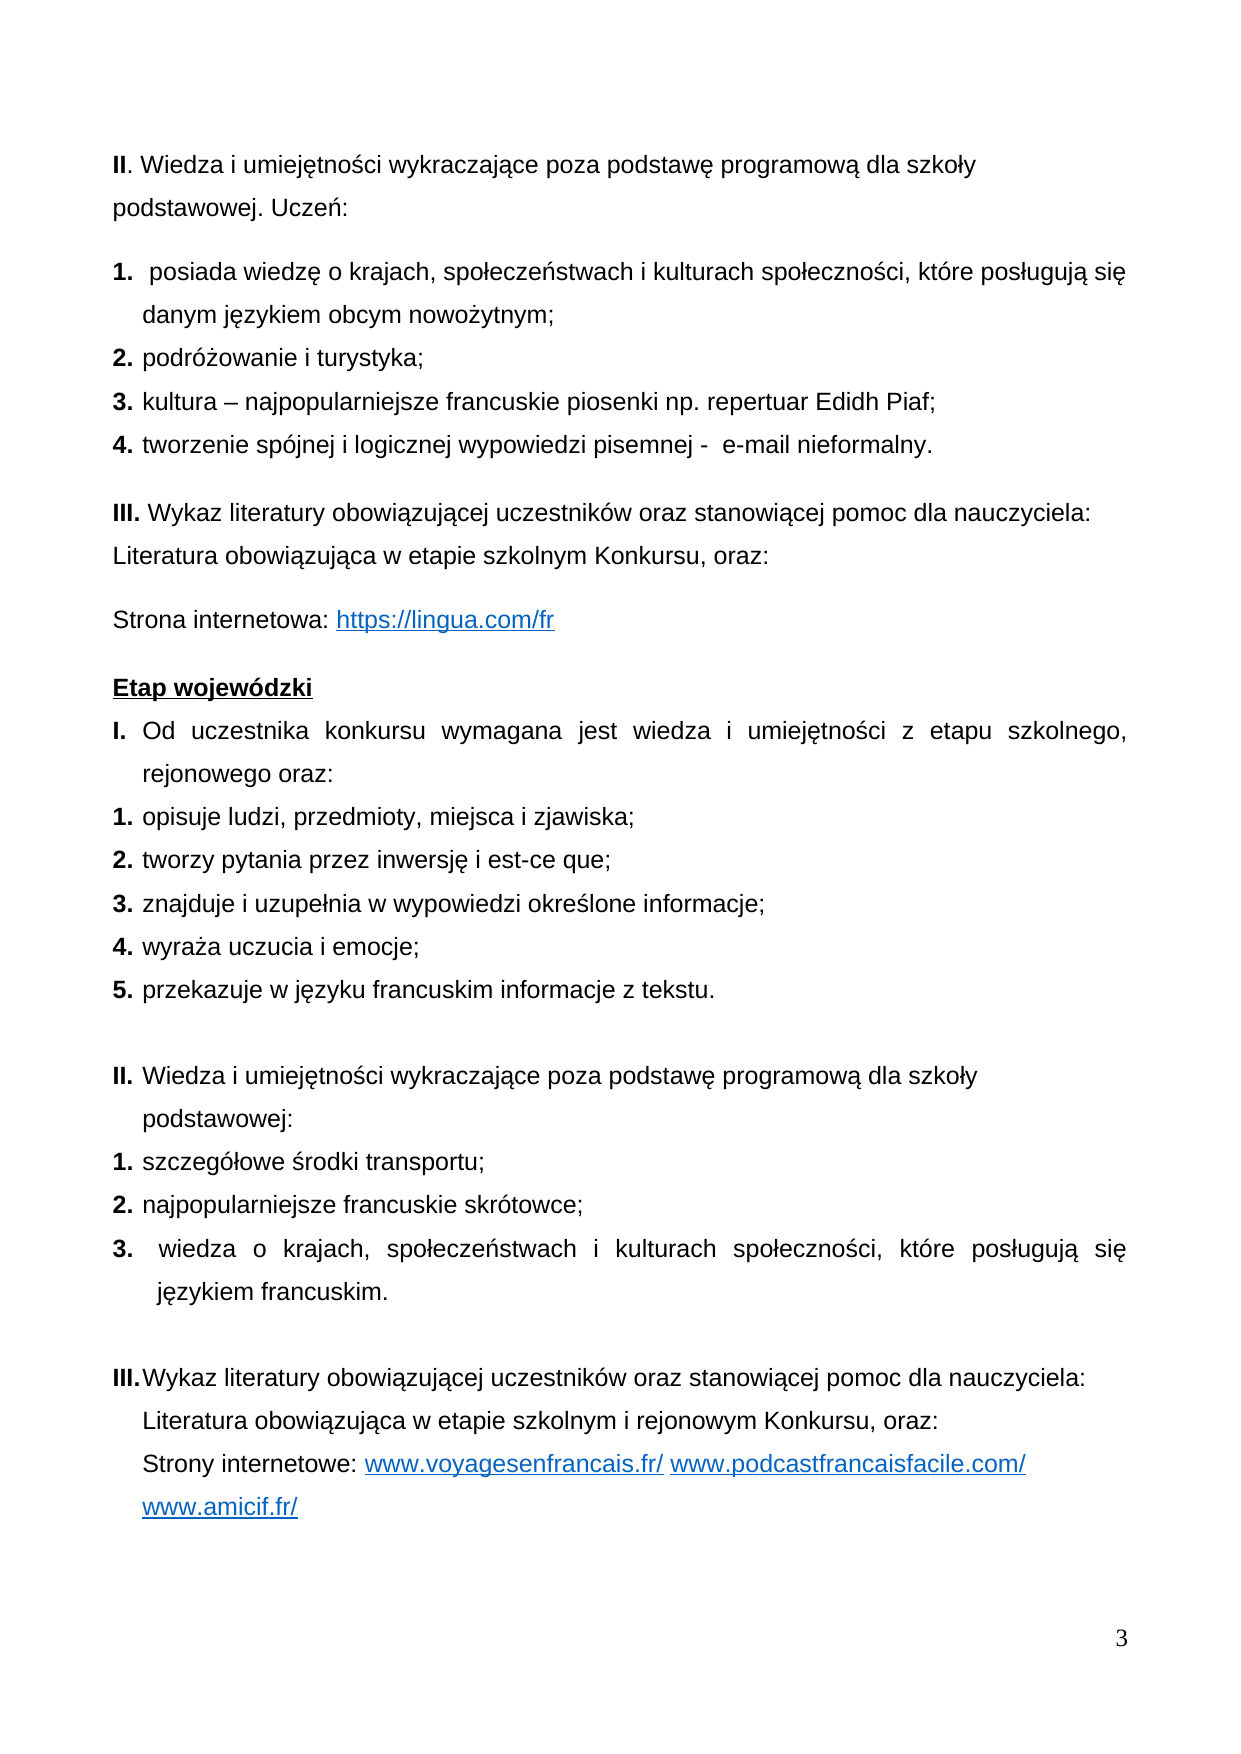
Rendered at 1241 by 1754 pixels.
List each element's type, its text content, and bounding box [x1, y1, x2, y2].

list tworzenie spójnej i logicznej wypowiedzi pisemnej - e-mail nieformalny. [112, 429, 1128, 458]
list przekazuje w języku francuskim informacje z tekstu. [112, 975, 1128, 1003]
list Od uczestnika konkursu wymagana jest wiedza i umiejętności z etapu szkolnego, rejonowego oraz: [112, 716, 1128, 788]
text II. Wiedza i umiejętności wykraczające poza podstawę programową dla szkoły podstawowej. Uczeń: [112, 150, 1128, 222]
text Strona internetowa: https://lingua.com/fr [112, 605, 1128, 633]
text III. Wykaz literatury obowiązującej uczestników oraz stanowiącej pomoc dla nauczyciela: [112, 498, 1128, 526]
list szczegółowe środki transportu; [112, 1147, 1128, 1176]
list posiada wiedzę o krajach, społeczeństwach i kulturach społeczności, które posługują się danym językiem obcym nowożytnym; [112, 257, 1128, 329]
list najpopularniejsze francuskie skrótowce; [112, 1190, 1128, 1219]
list znajduje i uzupełnia w wypowiedzi określone informacje; [112, 888, 1128, 917]
text Etap wojewódzki [112, 673, 1128, 702]
list Wiedza i umiejętności wykraczające poza podstawę programową dla szkoły podstawowej: [112, 1061, 1128, 1133]
list Wykaz literatury obowiązującej uczestników oraz stanowiącej pomoc dla nauczyciela: Literatura obowiązująca w etapie szkolnym i rejonowym Konkursu, oraz: [112, 1363, 1128, 1435]
list wyraża uczucia i emocje; [112, 932, 1128, 960]
list podróżowanie i turystyka; [112, 343, 1128, 372]
text Literatura obowiązująca w etapie szkolnym Konkursu, oraz: [112, 541, 1128, 569]
list opisuje ludzi, przedmioty, miejsca i zjawiska; [112, 802, 1128, 831]
list kultura – najpopularniejsze francuskie piosenki np. repertuar Edidh Piaf; [112, 386, 1128, 415]
list Strony internetowe: www.voyagesenfrancais.fr/ www.podcastfrancaisfacile.com/ www.amicif.fr/ [142, 1449, 1128, 1521]
list wiedza o krajach, społeczeństwach i kulturach społeczności, które posługują się językiem francuskim. [112, 1233, 1128, 1305]
list tworzy pytania przez inwersję i est-ce que; [112, 845, 1128, 874]
